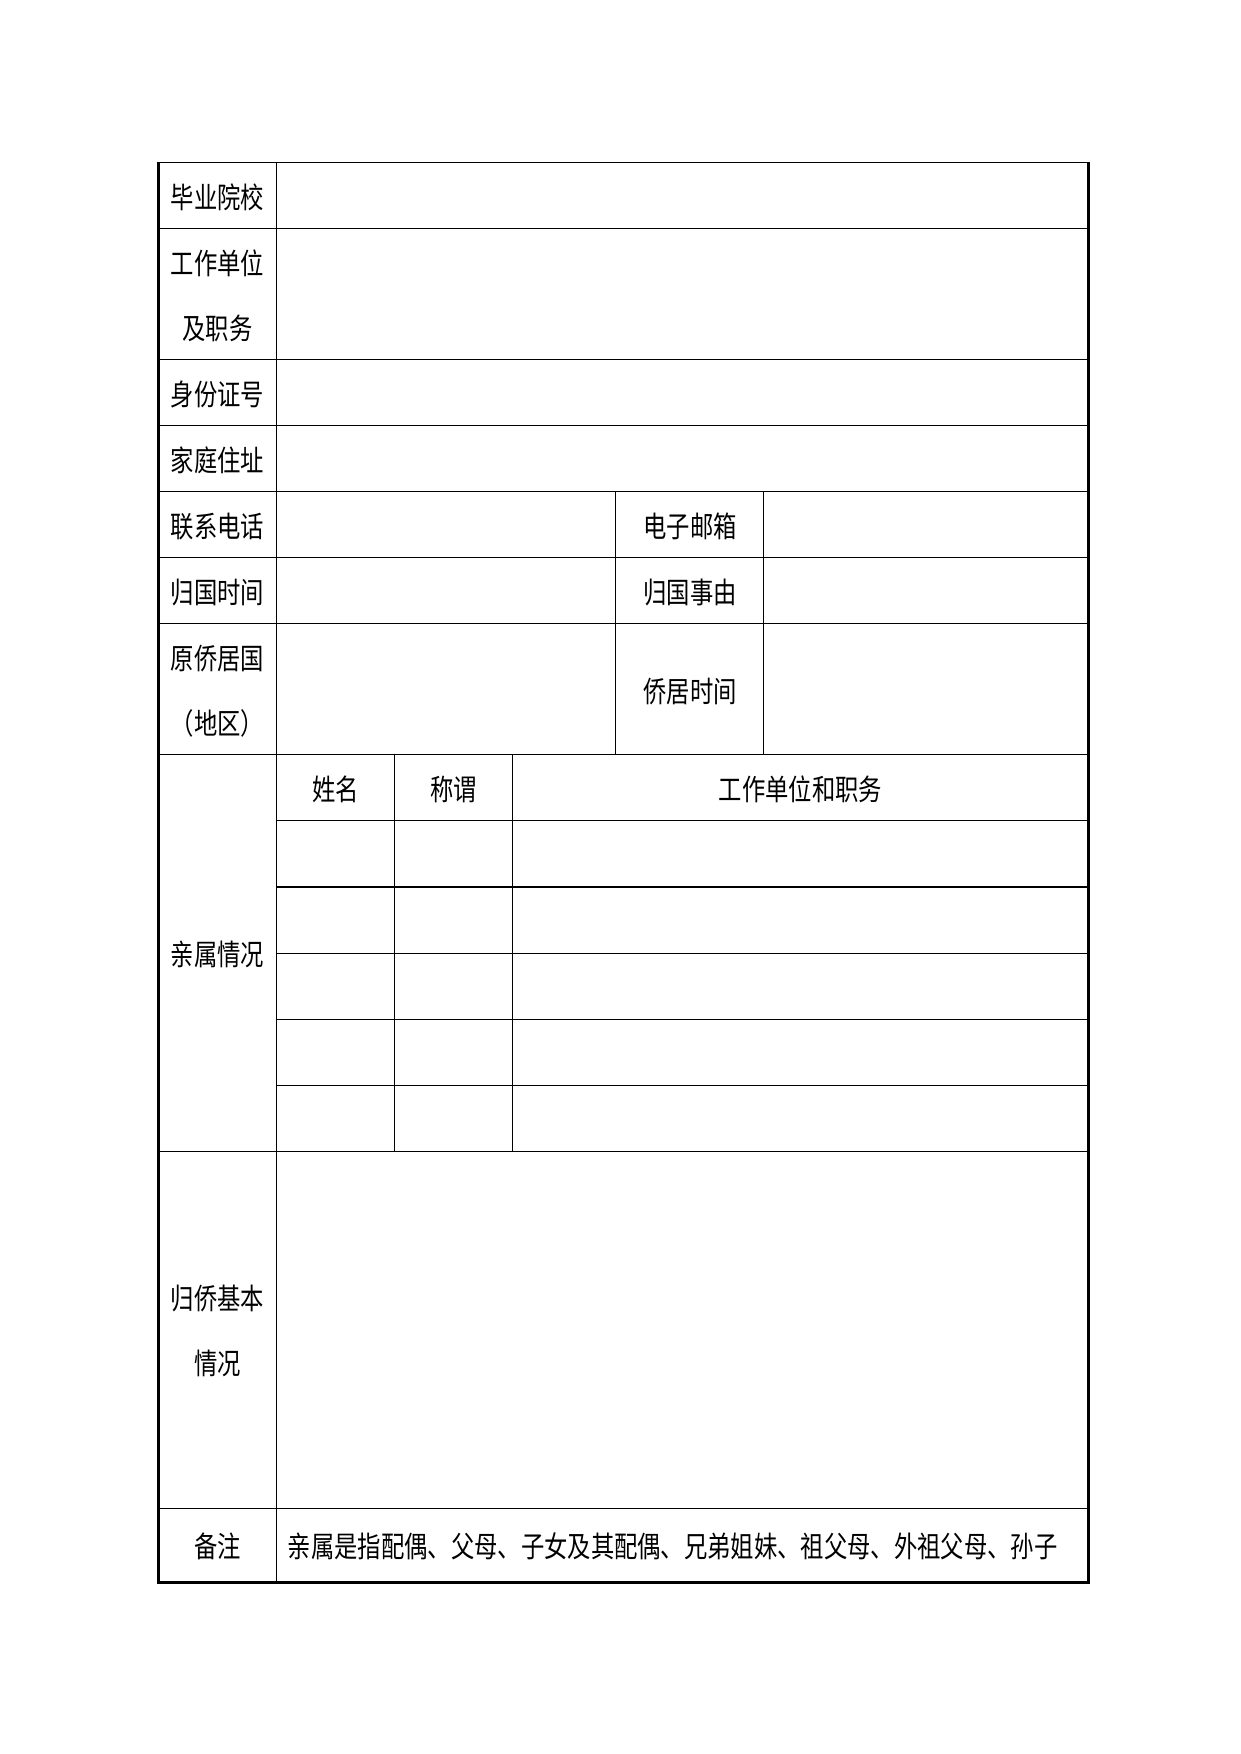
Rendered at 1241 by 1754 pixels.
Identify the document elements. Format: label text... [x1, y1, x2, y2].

table_cell [764, 624, 1087, 754]
table_cell [395, 821, 512, 886]
table_cell 身份证号 [160, 360, 276, 425]
table_cell [395, 888, 512, 952]
table_cell [277, 1086, 394, 1151]
table_cell 工作单位及职务 [160, 229, 276, 359]
table_cell [277, 954, 394, 1018]
table_cell 家庭住址 [160, 426, 276, 491]
table_cell 归侨基本情况 [160, 1152, 276, 1508]
table_cell 备注 [160, 1509, 276, 1581]
table_cell [277, 360, 1087, 425]
table_cell [277, 1020, 394, 1084]
table_cell [513, 1086, 1087, 1151]
table_cell 亲属情况 [160, 755, 276, 1151]
table_cell [395, 1020, 512, 1084]
table_cell 归国事由 [616, 558, 763, 623]
table_cell [277, 163, 1087, 228]
table_cell [513, 954, 1087, 1018]
table_cell [277, 492, 615, 557]
table_cell 工作单位和职务 [513, 755, 1087, 820]
table_cell 称谓 [395, 755, 512, 820]
table_cell [513, 1020, 1087, 1084]
table_cell [764, 558, 1087, 623]
table_cell 联系电话 [160, 492, 276, 557]
table_cell [395, 1086, 512, 1151]
table_cell [277, 1152, 1087, 1508]
table_cell 姓名 [277, 755, 394, 820]
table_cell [277, 1509, 1087, 1581]
table_cell [277, 624, 615, 754]
table_cell 侨居时间 [616, 624, 763, 754]
table_cell [277, 888, 394, 952]
table_cell [277, 558, 615, 623]
table_cell 原侨居国（地区） [160, 624, 276, 754]
table_cell [277, 426, 1087, 491]
table_cell 电子邮箱 [616, 492, 763, 557]
table_cell [513, 888, 1087, 952]
table_cell 毕业院校 [160, 163, 276, 228]
table_cell [277, 229, 1087, 359]
table_cell [395, 954, 512, 1018]
table_cell 归国时间 [160, 558, 276, 623]
table_cell [277, 821, 394, 886]
table_cell [513, 821, 1087, 886]
table_cell [764, 492, 1087, 557]
